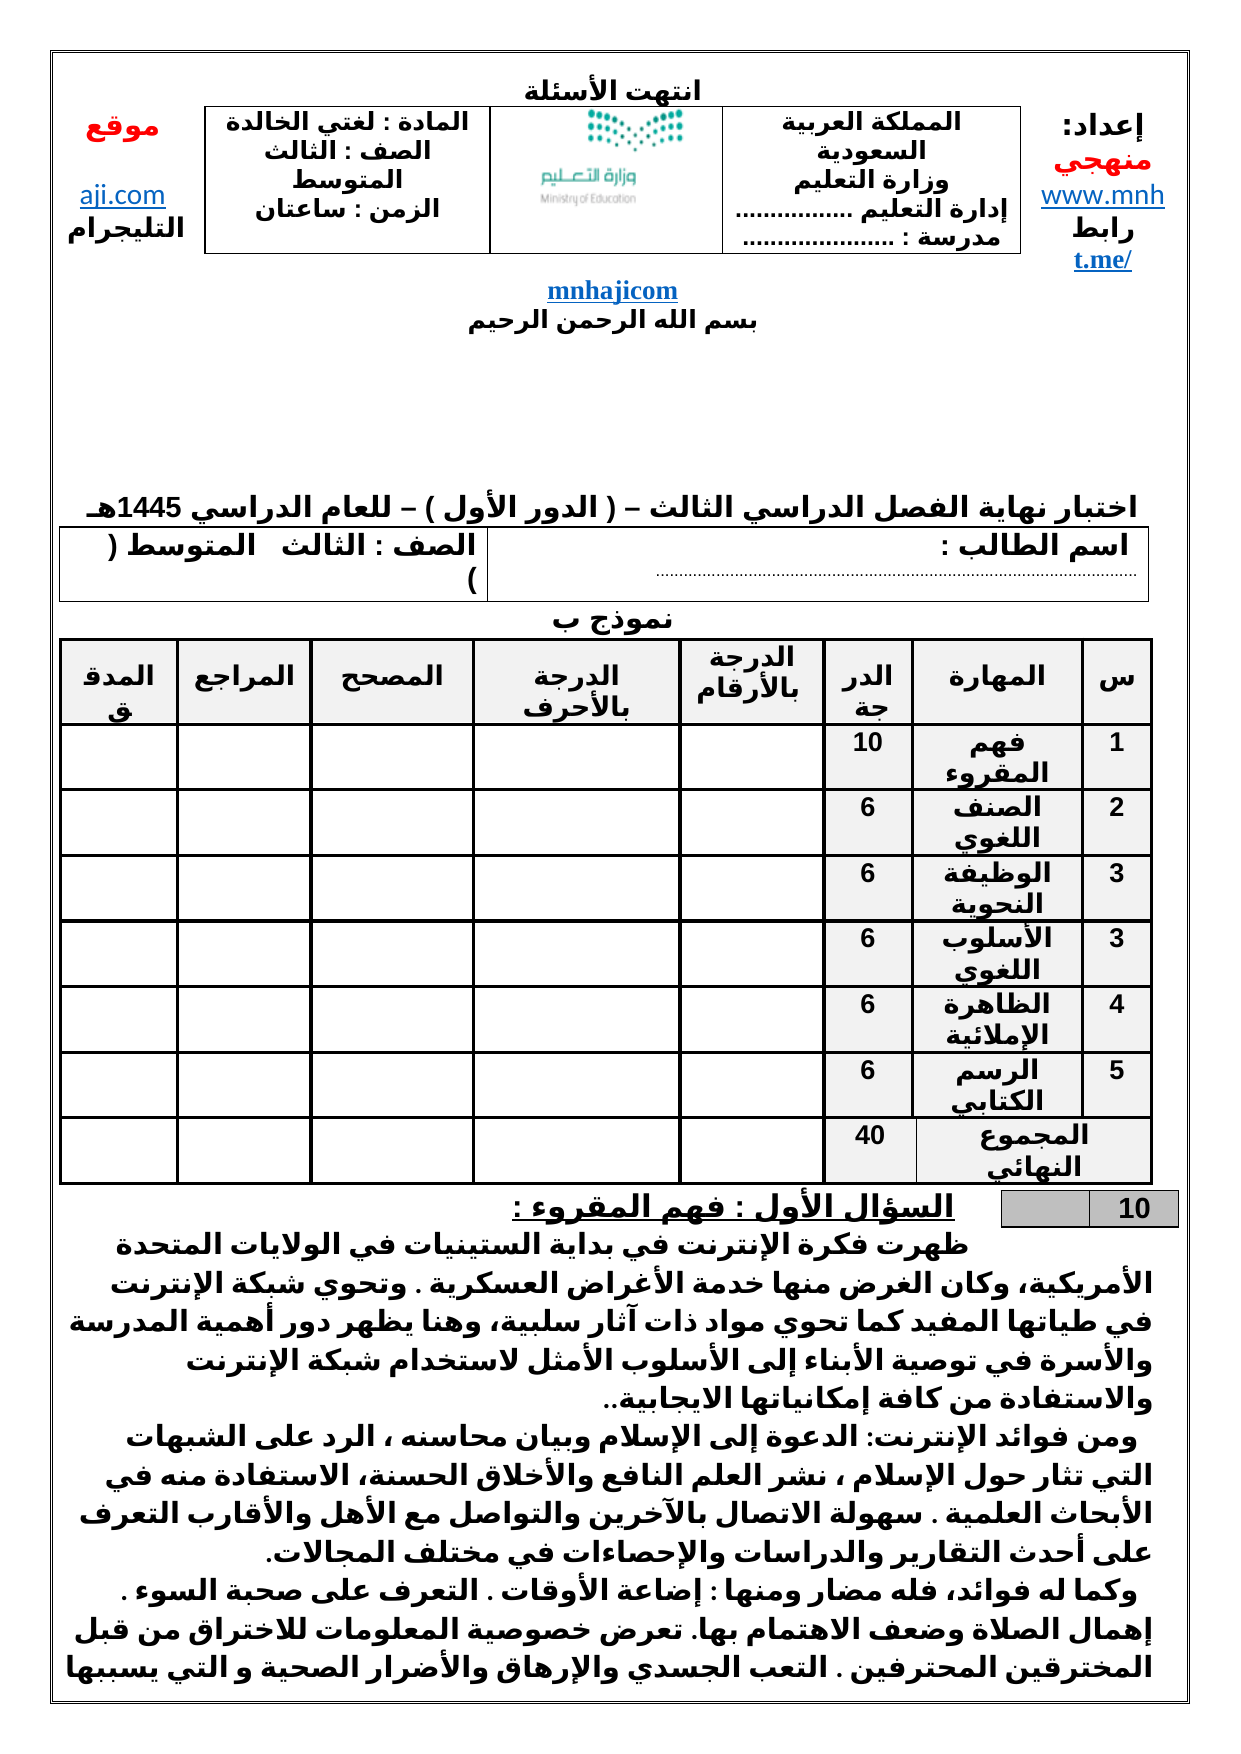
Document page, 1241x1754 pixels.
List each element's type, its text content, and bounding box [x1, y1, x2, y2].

table_header 10 [1090, 1191, 1178, 1226]
table_cell [682, 1054, 822, 1116]
text www.mnhaji.com [1021, 176, 1167, 212]
table_cell الصنف اللغوي [914, 791, 1081, 854]
table_cell [179, 1054, 309, 1116]
table_cell [313, 857, 472, 919]
table_cell [475, 923, 678, 985]
table_cell 4 [1084, 988, 1150, 1051]
table_cell [475, 726, 678, 788]
table_header الدرجة بالأرقام [682, 641, 822, 722]
text ظهرت فكرة الإنترنت في بداية الستينيات في الولايات المتحدة الأمريكية، وكان الغرض منها خدمة الأغراض العسكرية . وتحوي شبكة الإنترنت في طياتها المفيد كما تحوي مواد ذات آثار سلبية، وهنا يظهر دور أهمية المدرسة والأسرة في توصية الأبناء إلى الأسلوب الأمثل لاستخدام شبكة الإنترنت والاستفادة من كافة إمكانياتها الايجابية.. [59, 1226, 1154, 1416]
table_header الدرجة بالأحرف [475, 641, 678, 722]
table_cell [313, 1054, 472, 1116]
table_cell الأسلوب اللغوي [914, 923, 1081, 985]
table_cell [179, 857, 309, 919]
table_header المهارة [914, 641, 1081, 722]
table_header اسم الطالب : ........................................................................................................ [488, 528, 1148, 601]
table_cell [313, 923, 472, 985]
table_cell [682, 857, 822, 919]
table_cell 2 [1084, 791, 1150, 854]
table_cell [313, 988, 472, 1051]
text رابط التليجرام [59, 212, 204, 243]
table_cell [682, 791, 822, 854]
table_header س [1084, 641, 1150, 722]
table_cell 3 [1084, 923, 1150, 985]
table_cell 5 [1084, 1054, 1150, 1116]
table_cell [313, 726, 472, 788]
table_cell [682, 1119, 822, 1182]
table_cell 6 [826, 988, 911, 1051]
text ومن فوائد الإنترنت: الدعوة إلى الإسلام وبيان محاسنه ، الرد على الشبهات التي تثار حول الإسلام ، نشر العلم النافع والأخلاق الحسنة، الاستفادة منه في الأبحاث العلمية . سهولة الاتصال بالآخرين والتواصل مع الأهل والأقارب التعرف على أحدث التقارير والدراسات والإحصاءات في مختلف المجالات. [59, 1418, 1154, 1569]
table_cell الظاهرة الإملائية [914, 988, 1081, 1051]
text إعداد: موقع منهجي [59, 108, 204, 176]
table_cell 40 [826, 1119, 916, 1182]
table_cell [179, 923, 309, 985]
table_cell [475, 1119, 678, 1182]
table_cell [62, 857, 176, 919]
table_cell 6 [826, 857, 911, 919]
table_cell [62, 988, 176, 1051]
table_cell [62, 726, 176, 788]
table_header المادة : لغتي الخالدة الصف : الثالث المتوسط الزمن : ساعتان [206, 107, 489, 253]
table_cell [475, 988, 678, 1051]
text رابط التليجرام [1021, 212, 1167, 243]
text بسم الله الرحمن الرحيم [59, 306, 1167, 334]
table_cell [313, 791, 472, 854]
table_cell 6 [826, 923, 911, 985]
table_header المراجع [179, 641, 309, 722]
table_cell 6 [826, 791, 911, 854]
table_header المملكة العربية السعودية وزارة التعليم إدارة التعليم ................. مدرسة : ...................... [723, 107, 1020, 253]
table_cell [179, 988, 309, 1051]
table_cell [62, 1119, 176, 1182]
table_cell [475, 1054, 678, 1116]
table_header المدقق [62, 641, 176, 722]
table_cell فهم المقروء [914, 726, 1081, 788]
table_cell [62, 791, 176, 854]
text السؤال الأول : فهم المقروء : [59, 1188, 1167, 1223]
table_cell الوظيفة النحوية [914, 857, 1081, 919]
picture [519, 107, 712, 208]
text www.mnhaji.com [59, 176, 204, 212]
table_cell الرسم الكتابي [914, 1054, 1081, 1116]
text نموذج ب [59, 602, 1167, 635]
table_cell [682, 988, 822, 1051]
table_header الصف : الثالث المتوسط ( ) [60, 528, 487, 601]
table_cell [313, 1119, 472, 1182]
table_header [491, 107, 722, 253]
text اختبار نهاية الفصل الدراسي الثالث – ( الدور الأول ) – للعام الدراسي 1445هـ [59, 490, 1167, 524]
table_header [1002, 1191, 1089, 1226]
table_cell [475, 791, 678, 854]
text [59, 1572, 1154, 1685]
table_cell [475, 857, 678, 919]
table_cell [179, 726, 309, 788]
text انتهت الأسئلة [59, 75, 1167, 106]
table_cell 3 [1084, 857, 1150, 919]
table_cell [62, 923, 176, 985]
table_header الدرجة [826, 641, 911, 722]
text إعداد: موقع منهجي [1021, 108, 1167, 176]
table_cell المجموع النهائي [917, 1119, 1150, 1182]
text t.me/mnhajicom [59, 243, 1167, 306]
table_cell 1 [1084, 726, 1150, 788]
table_cell [179, 1119, 309, 1182]
table_cell 6 [826, 1054, 911, 1116]
table_cell 10 [826, 726, 911, 788]
table_cell [179, 791, 309, 854]
table_header المصحح [313, 641, 472, 722]
table_cell [682, 923, 822, 985]
table_cell [62, 1054, 176, 1116]
table_cell [682, 726, 822, 788]
